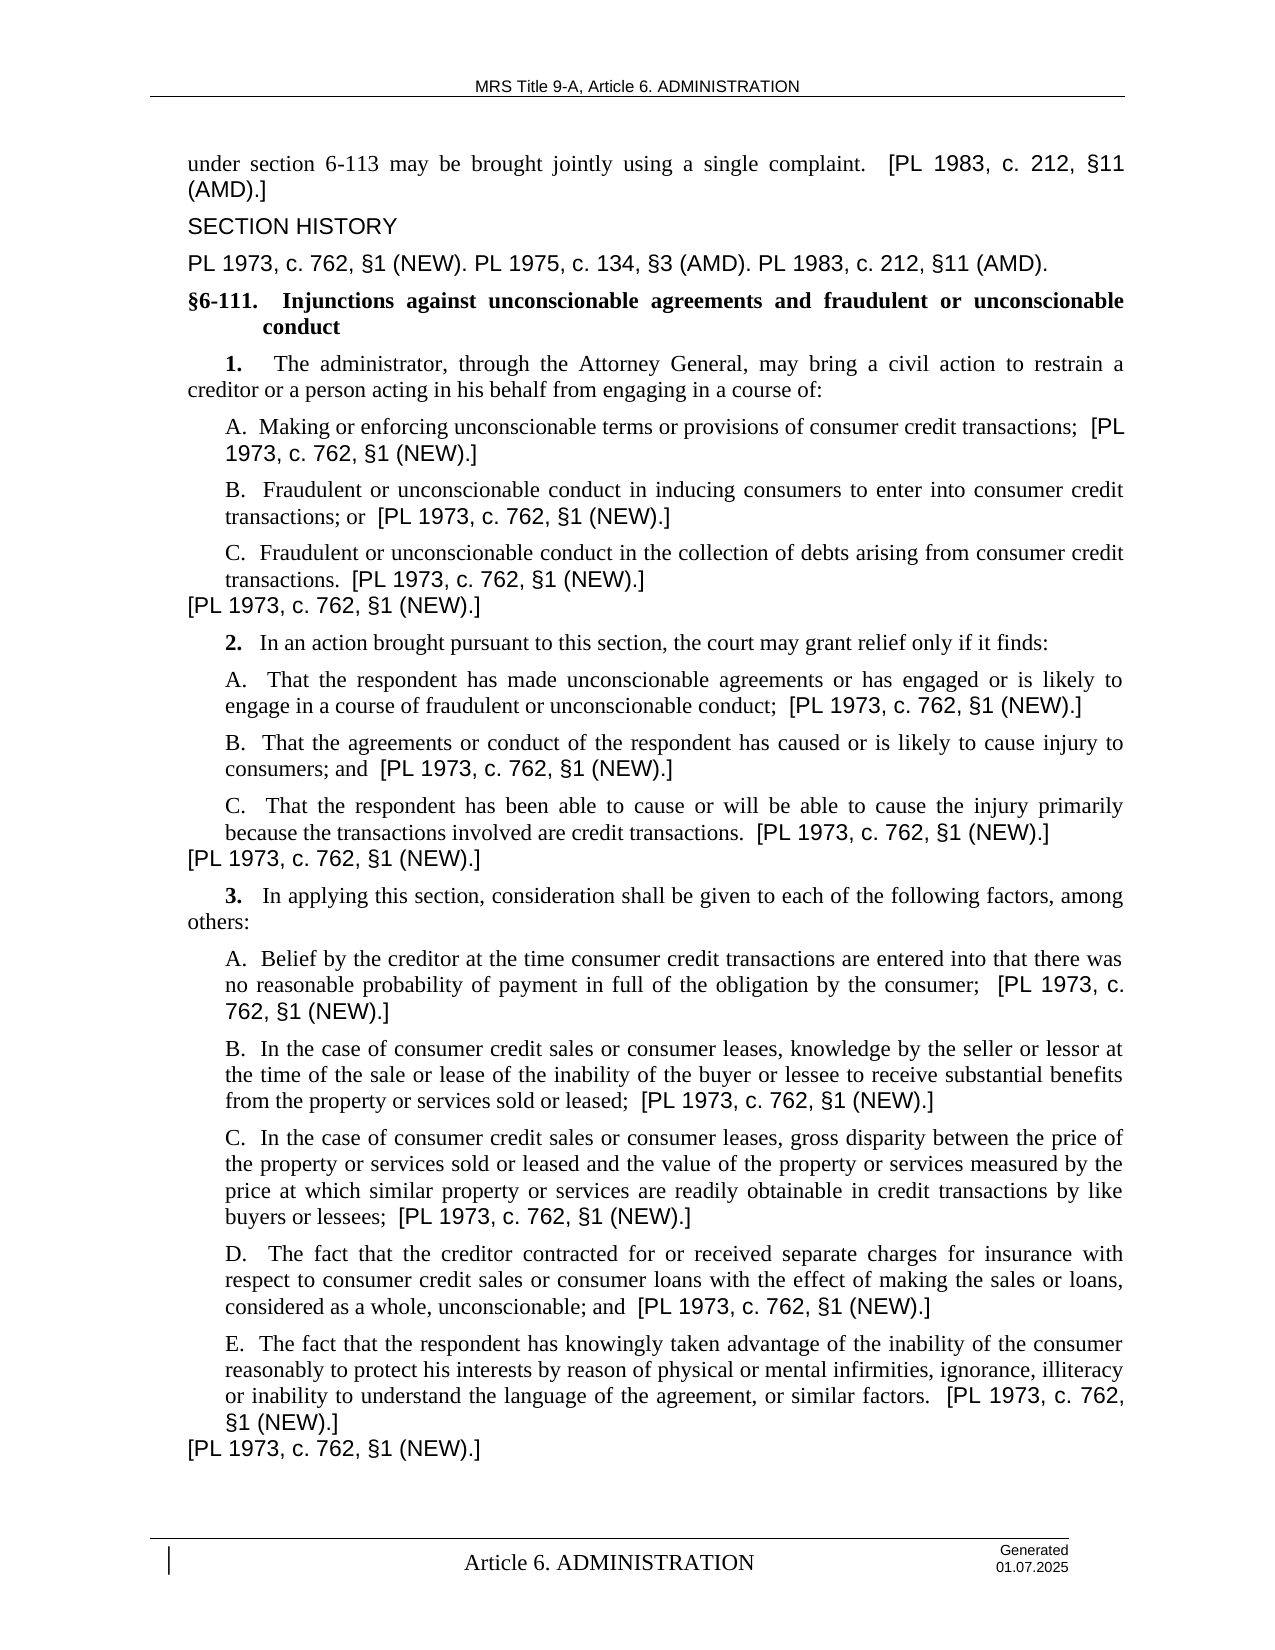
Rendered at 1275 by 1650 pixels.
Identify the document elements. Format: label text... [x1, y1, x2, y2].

text 1. The administrator, through the Attorney General, may bring a civil action to restrain a creditor or a person acting in his behalf from engaging in a course of: [187, 350, 1125, 403]
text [187, 150, 1125, 203]
text B. That the agreements or conduct of the respondent has caused or is likely to cause injury to consumers; and [PL 1973, c. 762, §1 (NEW).] [225, 729, 1125, 782]
text B. Fraudulent or unconscionable conduct in inducing consumers to enter into consumer credit transactions; or [PL 1973, c. 762, §1 (NEW).] [225, 476, 1125, 529]
text C. In the case of consumer credit sales or consumer leases, gross disparity between the price of the property or services sold or leased and the value of the property or services measured by the price at which similar property or services are readily obtainable in credit transactions by like buyers or lessees; [PL 1973, c. 762, §1 (NEW).] [225, 1124, 1125, 1230]
text PL 1973, c. 762, §1 (NEW). PL 1975, c. 134, §3 (AMD). PL 1983, c. 212, §11 (AMD). [187, 250, 1125, 276]
text §6-111. Injunctions against unconscionable agreements and fraudulent or unconscionable conduct [187, 287, 1125, 339]
text A. Making or enforcing unconscionable terms or provisions of consumer credit transactions; [PL 1973, c. 762, §1 (NEW).] [225, 413, 1125, 466]
text A. That the respondent has made unconscionable agreements or has engaged or is likely to engage in a course of fraudulent or unconscionable conduct; [PL 1973, c. 762, §1 (NEW).] [225, 666, 1125, 719]
text C. That the respondent has been able to cause or will be able to cause the injury primarily because the transactions involved are credit transactions. [PL 1973, c. 762, §1 (NEW).] [225, 792, 1125, 845]
text A. Belief by the creditor at the time consumer credit transactions are entered into that there was no reasonable probability of payment in full of the obligation by the consumer; [PL 1973, c. 762, §1 (NEW).] [225, 945, 1125, 1024]
text 3. In applying this section, consideration shall be given to each of the following factors, among others: [187, 882, 1125, 934]
text C. Fraudulent or unconscionable conduct in the collection of debts arising from consumer credit transactions. [PL 1973, c. 762, §1 (NEW).] [225, 539, 1125, 592]
text E. The fact that the respondent has knowingly taken advantage of the inability of the consumer reasonably to protect his interests by reason of physical or mental infirmities, ignorance, illiteracy or inability to understand the language of the agreement, or similar factors. [PL 1973, c. 762, §1 (NEW).] [225, 1330, 1125, 1435]
text D. The fact that the creditor contracted for or received separate charges for insurance with respect to consumer credit sales or consumer loans with the effect of making the sales or loans, considered as a whole, unconscionable; and [PL 1973, c. 762, §1 (NEW).] [225, 1240, 1125, 1319]
text [PL 1973, c. 762, §1 (NEW).] [187, 1435, 1125, 1462]
text [PL 1973, c. 762, §1 (NEW).] [187, 592, 1125, 619]
text SECTION HISTORY [187, 213, 1125, 239]
text 2. In an action brought pursuant to this section, the court may grant relief only if it finds: [187, 629, 1125, 655]
text [PL 1973, c. 762, §1 (NEW).] [187, 845, 1125, 871]
text B. In the case of consumer credit sales or consumer leases, knowledge by the seller or lessor at the time of the sale or lease of the inability of the buyer or lessee to receive substantial benefits from the property or services sold or leased; [PL 1973, c. 762, §1 (NEW).] [225, 1034, 1125, 1114]
